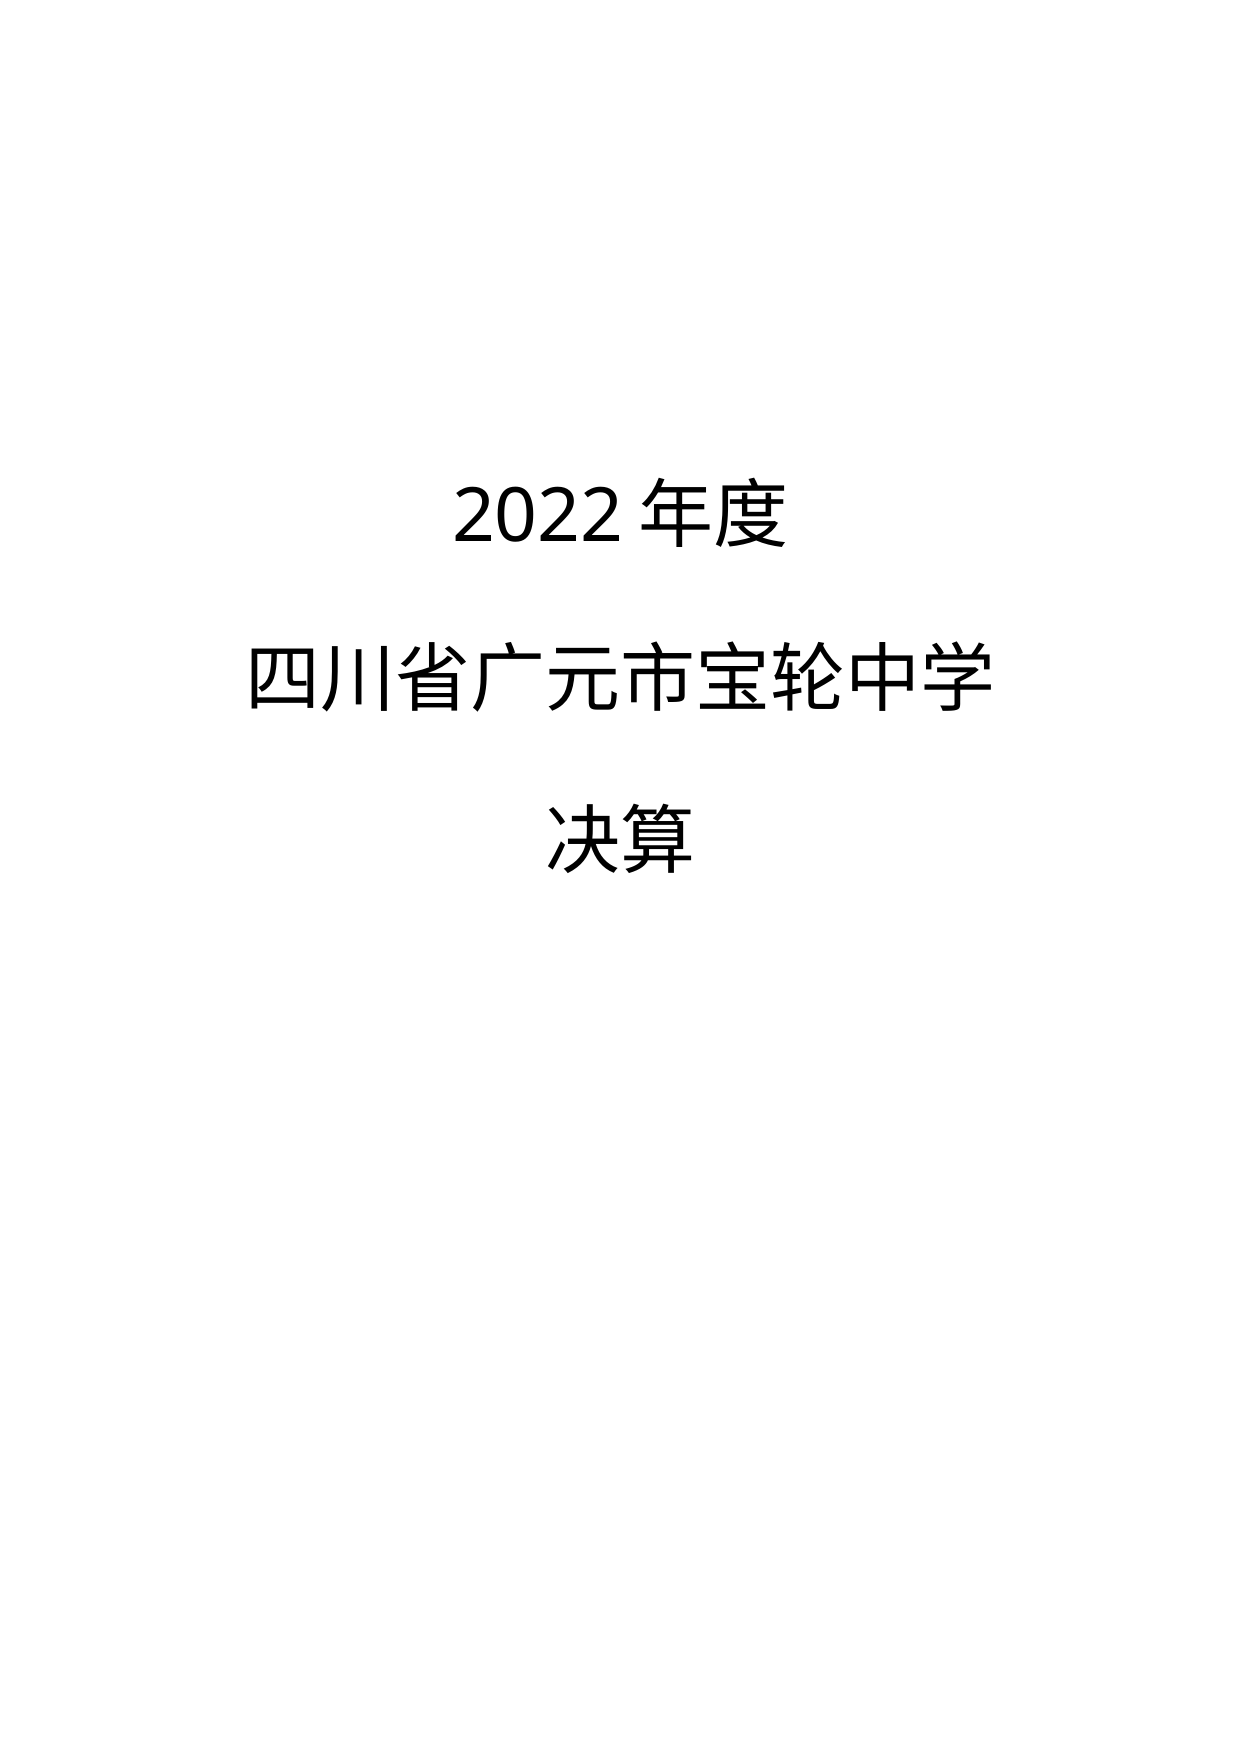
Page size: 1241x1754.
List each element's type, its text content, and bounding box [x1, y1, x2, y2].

text 决算 [187, 781, 1053, 889]
text 四川省广元市宝轮中学 [187, 618, 1053, 727]
text 2022年度 [187, 454, 1053, 563]
